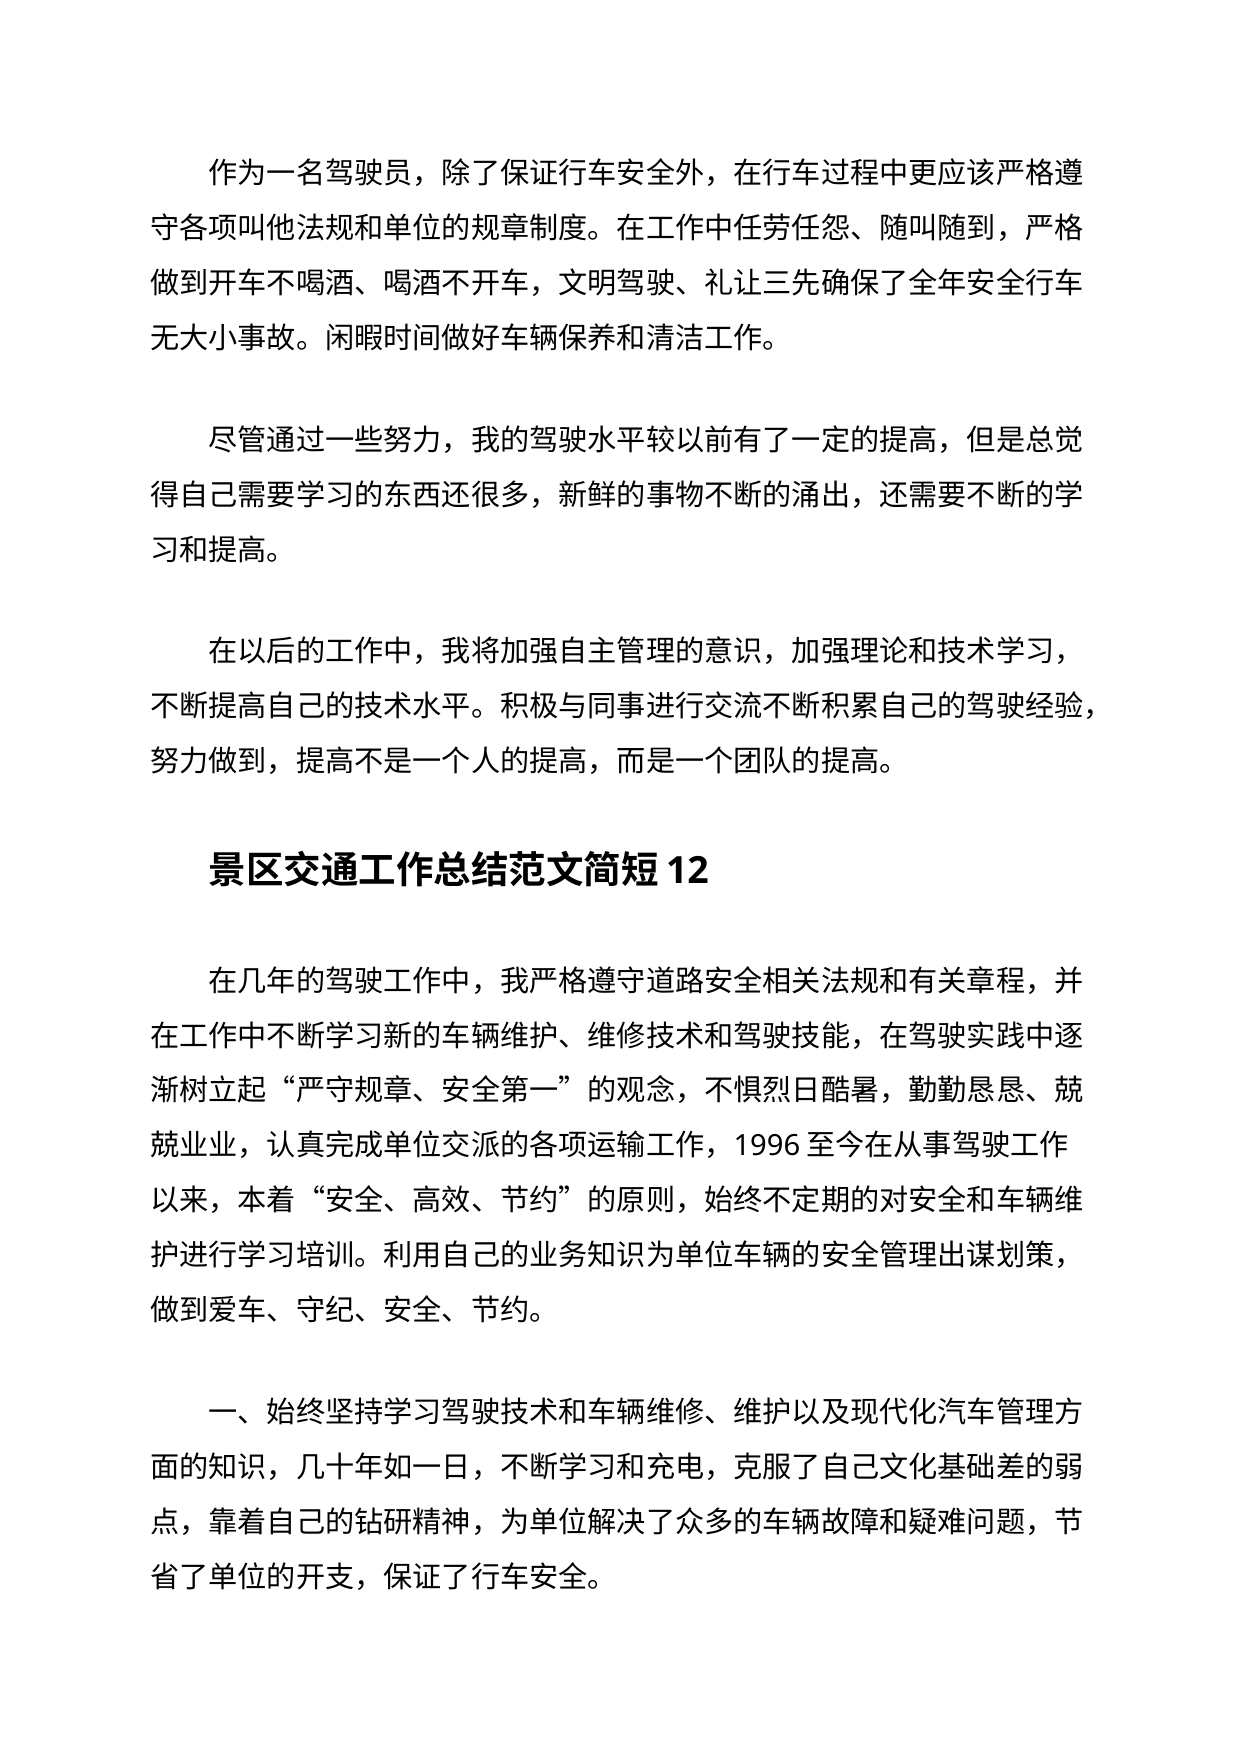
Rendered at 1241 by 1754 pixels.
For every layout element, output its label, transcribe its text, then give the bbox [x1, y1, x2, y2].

text 作为一名驾驶员，除了保证行车安全外，在行车过程中更应该严格遵守各项叫他法规和单位的规章制度。在工作中任劳任怨、随叫随到，严格做到开车不喝酒、喝酒不开车，文明驾驶、礼让三先确保了全年安全行车无大小事故。闲暇时间做好车辆保养和清洁工作。 [150, 150, 1090, 357]
text 尽管通过一些努力，我的驾驶水平较以前有了一定的提高，但是总觉得自己需要学习的东西还很多，新鲜的事物不断的涌出，还需要不断的学习和提高。 [150, 416, 1090, 568]
text 一、始终坚持学习驾驶技术和车辆维修、维护以及现代化汽车管理方面的知识，几十年如一日，不断学习和充电，克服了自己文化基础差的弱点，靠着自己的钻研精神，为单位解决了众多的车辆故障和疑难问题，节省了单位的开支，保证了行车安全。 [150, 1388, 1090, 1595]
text 在几年的驾驶工作中，我严格遵守道路安全相关法规和有关章程，并在工作中不断学习新的车辆维护、维修技术和驾驶技能，在驾驶实践中逐渐树立起“严守规章、安全第一”的观念，不惧烈日酷暑，勤勤恳恳、兢兢业业，认真完成单位交派的各项运输工作，1996至今在从事驾驶工作以来，本着“安全、高效、节约”的原则，始终不定期的对安全和车辆维护进行学习培训。利用自己的业务知识为单位车辆的安全管理出谋划策，做到爱车、守纪、安全、节约。 [150, 957, 1090, 1329]
text 景区交通工作总结范文简短12 [150, 839, 1090, 894]
text 在以后的工作中，我将加强自主管理的意识，加强理论和技术学习，不断提高自己的技术水平。积极与同事进行交流不断积累自己的驾驶经验，努力做到，提高不是一个人的提高，而是一个团队的提高。 [150, 628, 1090, 780]
